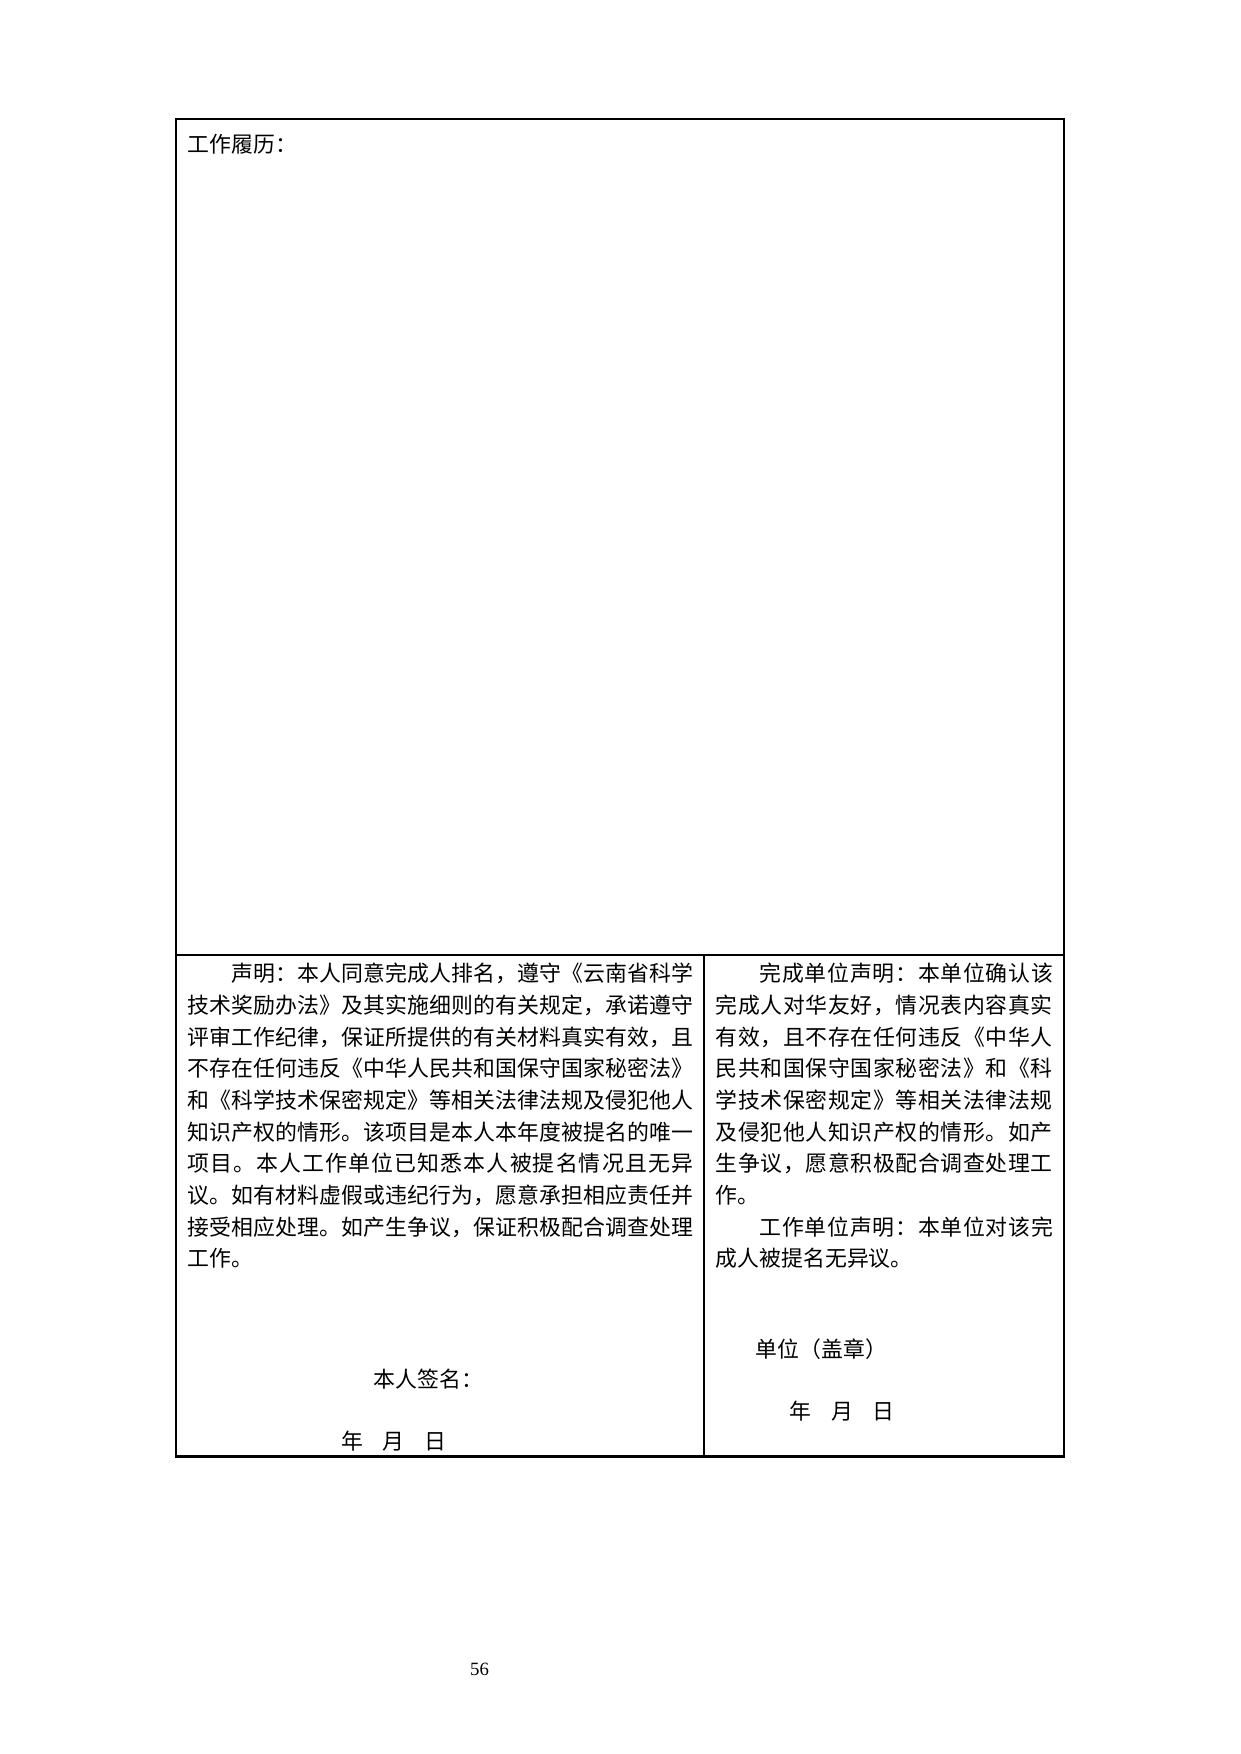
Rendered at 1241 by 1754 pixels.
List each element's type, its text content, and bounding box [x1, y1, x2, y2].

table_cell 工作履历： [177, 120, 1063, 954]
table_cell 声明：本人同意完成人排名，遵守《云南省科学技术奖励办法》及其实施细则的有关规定，承诺遵守评审工作纪律，保证所提供的有关材料真实有效，且不存在任何违反《中华人民共和国保守国家秘密法》和《科学技术保密规定》等相关法律法规及侵犯他人知识产权的情形。该项目是本人本年度被提名的唯一项目。本人工作单位已知悉本人被提名情况且无异议。如有材料虚假或违纪行为，愿意承担相应责任并接受相应处理。如产生争议，保证积极配合调查处理工作。 本人签名： 年 月 日 [177, 956, 703, 1455]
table_cell 完成单位声明：本单位确认该完成人对华友好，情况表内容真实有效，且不存在任何违反《中华人民共和国保守国家秘密法》和《科学技术保密规定》等相关法律法规及侵犯他人知识产权的情形。如产生争议，愿意积极配合调查处理工作。 工作单位声明：本单位对该完成人被提名无异议。 单位（盖章） 年 月 日 [705, 956, 1063, 1455]
